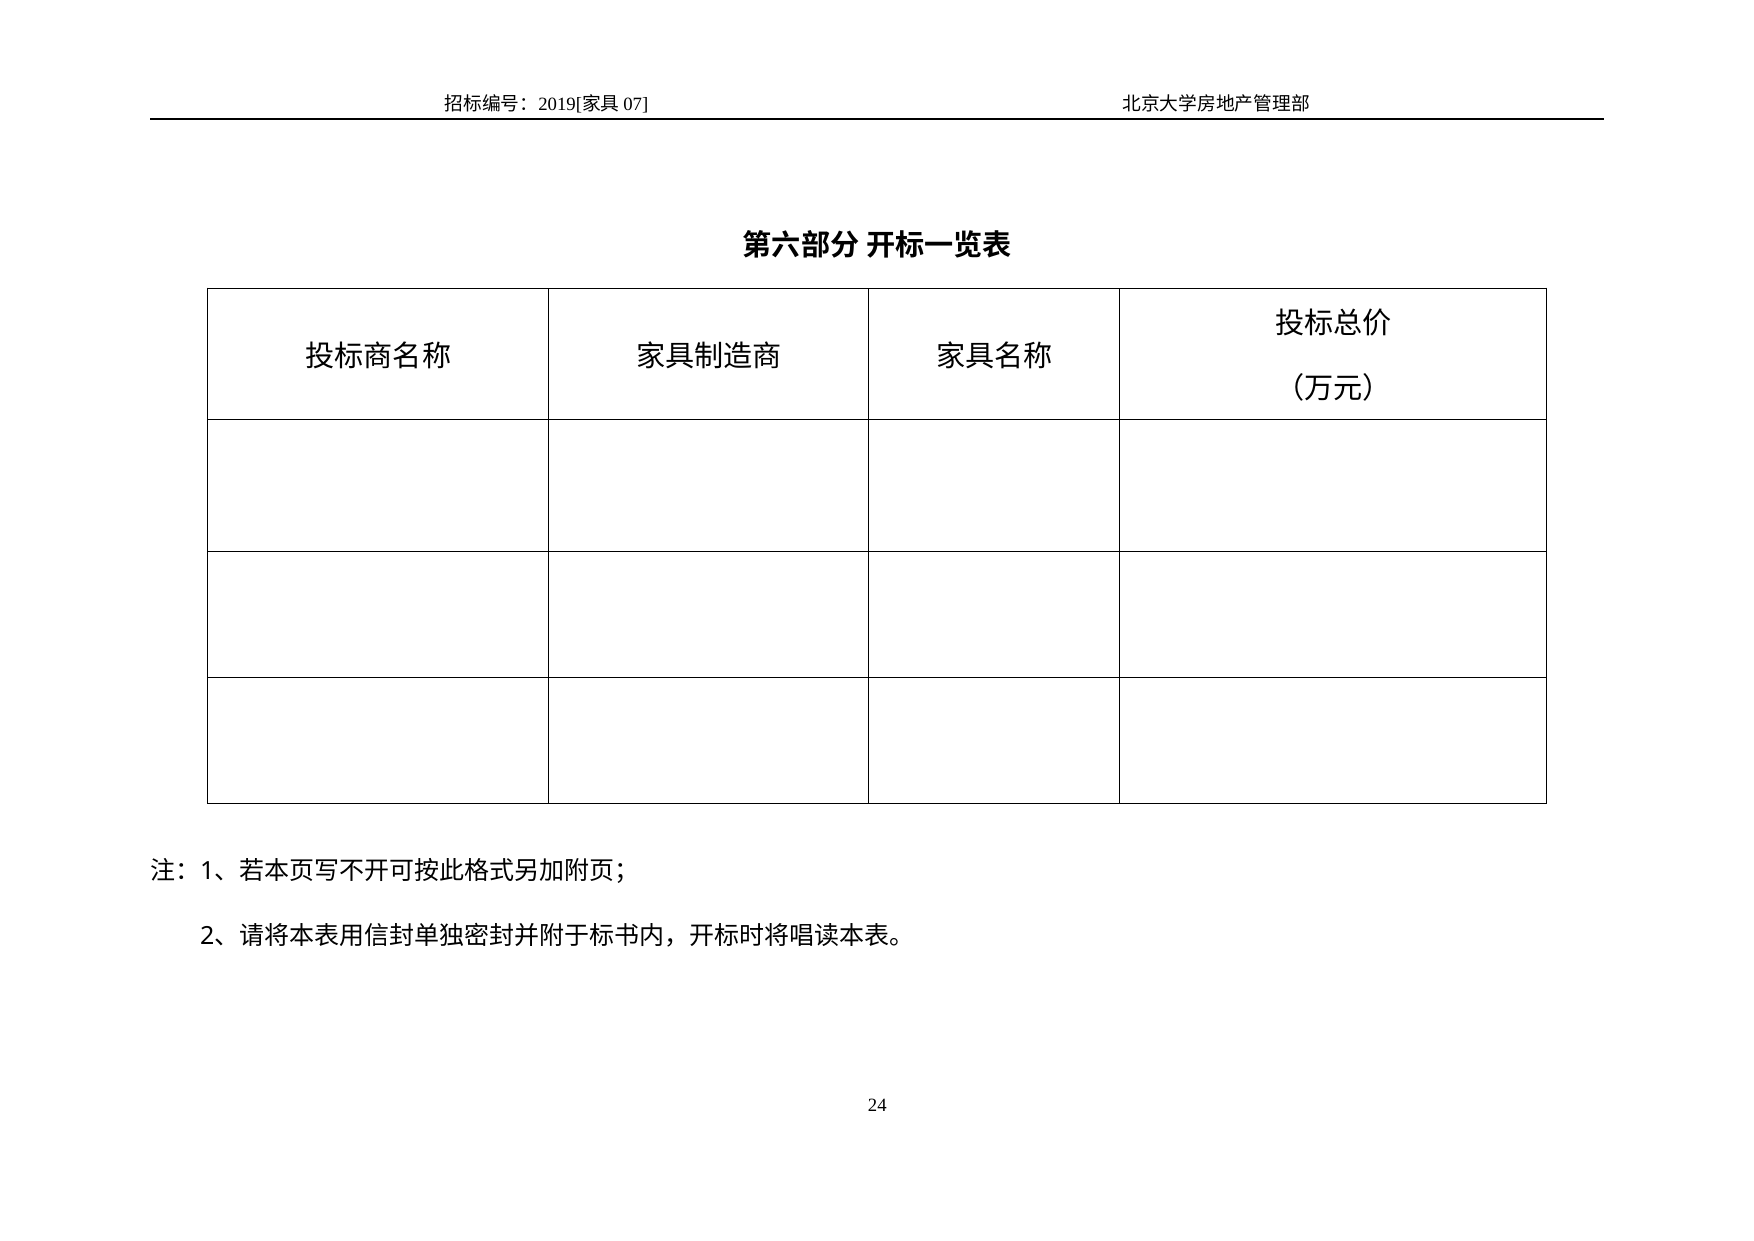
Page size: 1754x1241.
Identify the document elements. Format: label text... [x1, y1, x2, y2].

table_header 投标商名称 [208, 289, 548, 419]
text 注：1、若本页写不开可按此格式另加附页； [150, 836, 1604, 901]
table_header 家具名称 [869, 289, 1119, 419]
table_cell [1120, 552, 1546, 677]
table_cell [208, 678, 548, 803]
table_header 投标总价 （万元） [1120, 289, 1546, 419]
table_cell [208, 552, 548, 677]
table_cell [1120, 420, 1546, 551]
subtitle 第六部分 开标一览表 [150, 210, 1604, 275]
table_cell [549, 420, 868, 551]
table_cell [869, 552, 1119, 677]
text 2、请将本表用信封单独密封并附于标书内，开标时将唱读本表。 [150, 901, 1604, 966]
table_cell [549, 552, 868, 677]
table_header 家具制造商 [549, 289, 868, 419]
table_cell [549, 678, 868, 803]
table_cell [869, 420, 1119, 551]
table_cell [1120, 678, 1546, 803]
table_cell [869, 678, 1119, 803]
table_cell [208, 420, 548, 551]
